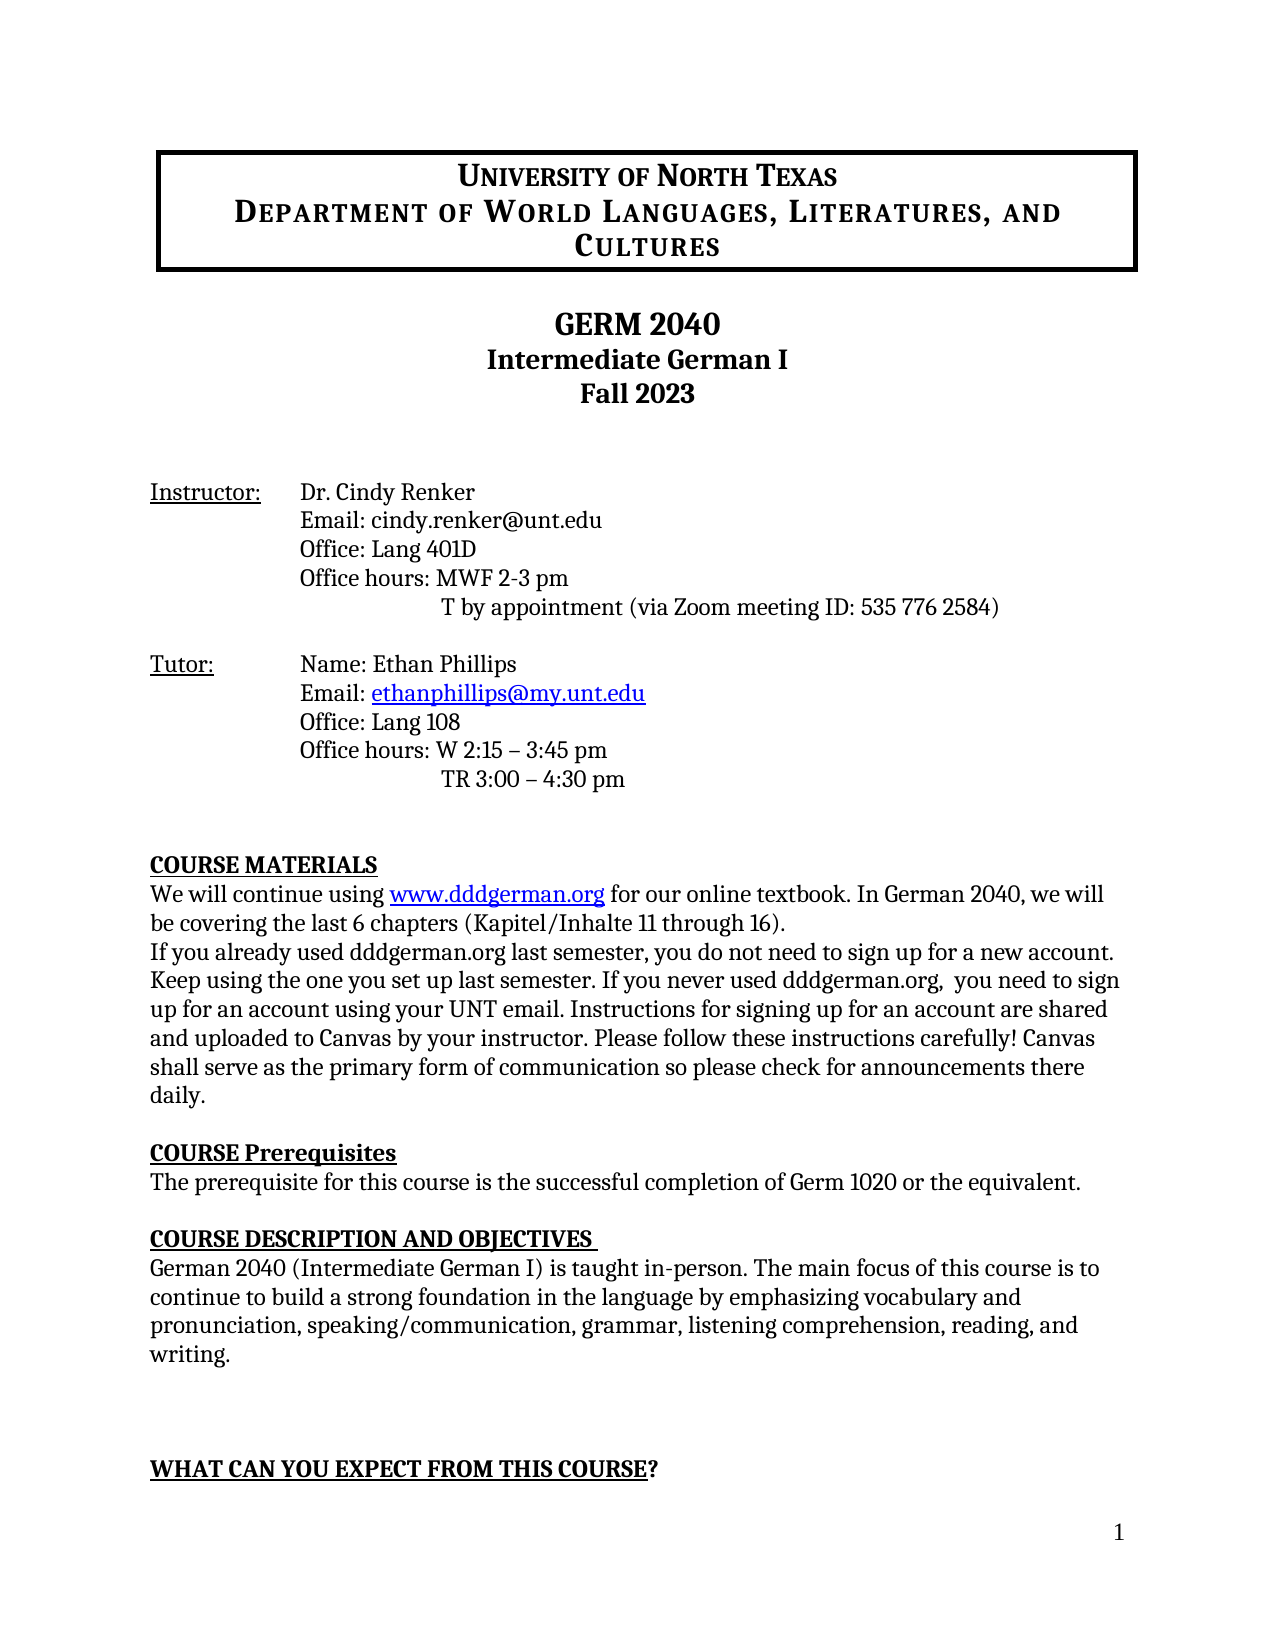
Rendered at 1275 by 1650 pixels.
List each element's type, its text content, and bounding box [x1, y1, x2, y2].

text Instructor: Dr. Cindy Renker [150, 444, 1125, 506]
text German 2040 (Intermediate German I) is taught in-person. The main focus of this course is to continue to build a strong foundation in the language by emphasizing vocabulary and pronunciation, speaking/communication, grammar, listening comprehension, reading, and writing. [150, 1254, 1125, 1369]
text TR 3:00 – 4:30 pm [150, 765, 1125, 794]
text Email: cindy.renker@unt.edu [150, 506, 1125, 535]
text Department of World Languages, Literatures, and Cultures [161, 188, 1133, 267]
text Email: ethanphillips@my.unt.edu [150, 679, 1125, 708]
text T by appointment (via Zoom meeting ID: 535 776 2584) [150, 593, 1125, 621]
text GERM 2040 [150, 305, 1125, 343]
text Tutor: Name: Ethan Phillips [150, 650, 1125, 679]
text The prerequisite for this course is the successful completion of Germ 1020 or the equivalent. [150, 1168, 1125, 1196]
text Course Materials [150, 851, 1125, 880]
text Office hours: MWF 2-3 pm [150, 564, 1125, 593]
text Office: Lang 401D [150, 535, 1125, 564]
text Fall 2023 [150, 377, 1125, 411]
text Intermediate German I [150, 343, 1125, 377]
text If you already used dddgerman.org last semester, you do not need to sign up for a new account. Keep using the one you set up last semester. If you never used dddgerman.org, you need to sign up for an account using your UNT email. Instructions for signing up for an account are shared and uploaded to Canvas by your instructor. Please follow these instructions carefully! Canvas shall serve as the primary form of communication so please check for announcements there daily. [150, 938, 1125, 1110]
text Office hours: W 2:15 – 3:45 pm [150, 736, 1125, 765]
text COURSE Prerequisites [150, 1139, 1125, 1168]
text Office: Lang 108 [150, 708, 1125, 736]
text WHAT CAN YOU EXPECT FROM THIS COURSE? [150, 1455, 1125, 1484]
text University of North Texas [161, 155, 1133, 188]
text COURSE DESCRIPTION AND OBJECTIVES [150, 1225, 1125, 1254]
text We will continue using www.dddgerman.org for our online textbook. In German 2040, we will be covering the last 6 chapters (Kapitel/Inhalte 11 through 16). [150, 880, 1125, 938]
